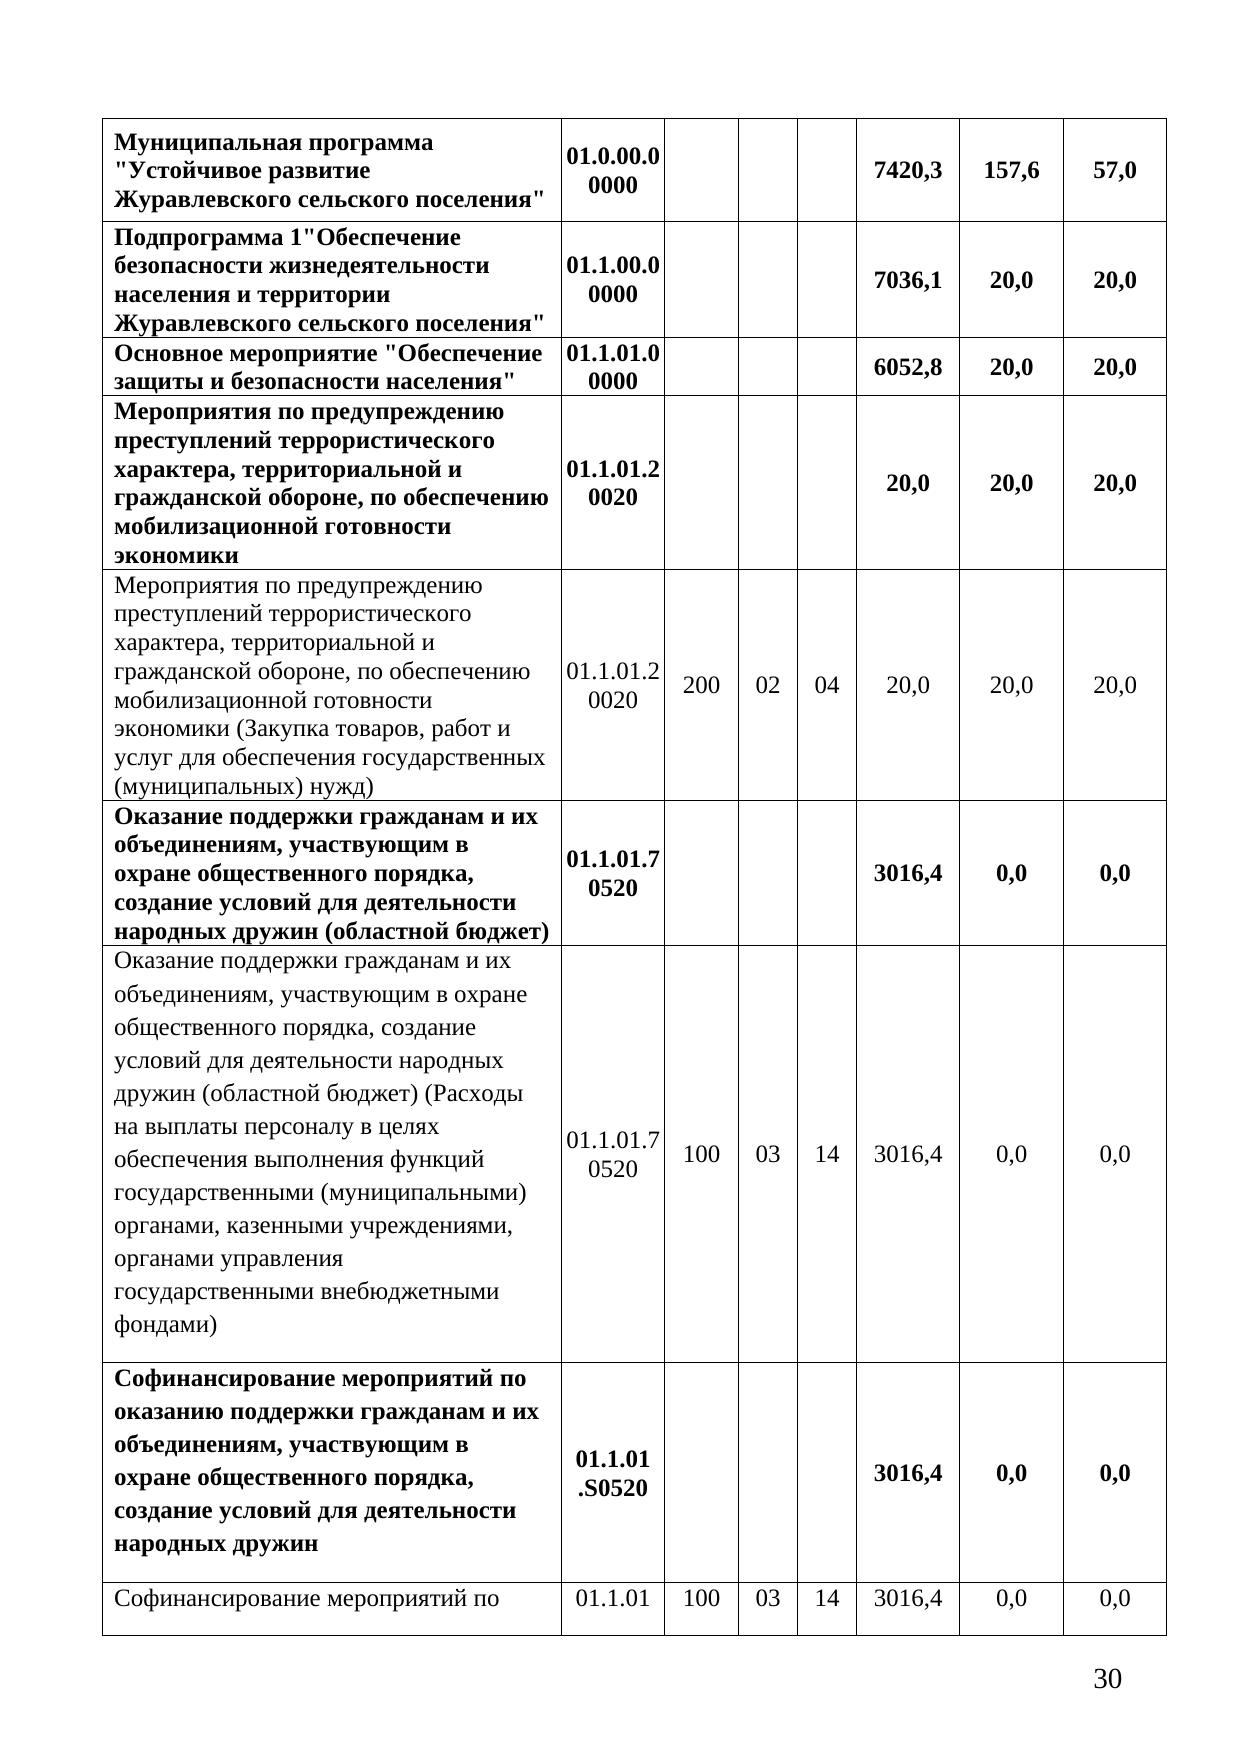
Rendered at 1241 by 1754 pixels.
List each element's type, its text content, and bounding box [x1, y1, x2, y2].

table_cell 20,0 [960, 338, 1063, 395]
table_cell [665, 1363, 738, 1582]
table_cell Муниципальная программа "Устойчивое развитие Журавлевского сельского поселения" [103, 119, 561, 221]
table_cell [739, 119, 797, 221]
table_cell 0,0 [1064, 801, 1166, 944]
table_cell 01.0.00.00000 [562, 119, 664, 221]
table_cell 03 [739, 946, 797, 1362]
table_cell 01.1.01.00000 [562, 338, 664, 395]
table_cell 3016,4 [857, 946, 959, 1362]
table_cell Оказание поддержки гражданам и их объединениям, участвующим в охране общественного порядка, создание условий для деятельности народных дружин (областной бюджет) [103, 801, 561, 944]
table_cell 0,0 [1064, 946, 1166, 1362]
table_cell Мероприятия по предупреждению преступлений террористического характера, территориальной и гражданской обороне, по обеспечению мобилизационной готовности экономики [103, 396, 561, 569]
table_cell Софинансирование мероприятий по оказанию поддержки гражданам и их объединениям, участвующим в охране общественного порядка, создание условий для деятельности народных дружин [103, 1363, 561, 1582]
table_cell [739, 222, 797, 337]
table_cell 01.1.01.S0520 [562, 1363, 664, 1582]
table_cell 6052,8 [857, 338, 959, 395]
table_cell 02 [739, 570, 797, 800]
table_cell [798, 801, 856, 944]
table_cell 01.1.01.70520 [562, 946, 664, 1362]
table_cell 04 [798, 570, 856, 800]
table_cell 01.1.01.S0520 [562, 1583, 664, 1635]
table_cell [665, 338, 738, 395]
table_cell [739, 396, 797, 569]
table_cell 0,0 [960, 801, 1063, 944]
table_cell 157,6 [960, 119, 1063, 221]
table_cell 100 [665, 946, 738, 1362]
table_cell 20,0 [1064, 570, 1166, 800]
table_cell 3016,4 [857, 1583, 959, 1635]
table_cell 20,0 [857, 570, 959, 800]
table_cell 20,0 [960, 570, 1063, 800]
table_cell [798, 222, 856, 337]
table_cell 01.1.01.20020 [562, 570, 664, 800]
table_cell 200 [665, 570, 738, 800]
table_cell Оказание поддержки гражданам и их объединениям, участвующим в охране общественного порядка, создание условий для деятельности народных дружин (областной бюджет) (Расходы на выплаты персоналу в целях обеспечения выполнения функций государственными (муниципальными) органами, казенными учреждениями, органами управления государственными внебюджетными фондами) [103, 946, 561, 1362]
table_cell 57,0 [1064, 119, 1166, 221]
table_cell 0,0 [960, 1583, 1063, 1635]
table_cell 3016,4 [857, 1363, 959, 1582]
table_cell [665, 396, 738, 569]
table_cell [798, 119, 856, 221]
table_cell 0,0 [1064, 1583, 1166, 1635]
table_cell 20,0 [960, 222, 1063, 337]
table_cell [739, 1363, 797, 1582]
table_cell 7036,1 [857, 222, 959, 337]
table_cell 0,0 [960, 946, 1063, 1362]
table_cell 0,0 [960, 1363, 1063, 1582]
table_cell 01.1.01.70520 [562, 801, 664, 944]
table_cell 20,0 [1064, 396, 1166, 569]
table_cell Мероприятия по предупреждению преступлений террористического характера, территориальной и гражданской обороне, по обеспечению мобилизационной готовности экономики (Закупка товаров, работ и услуг для обеспечения государственных (муниципальных) нужд) [103, 570, 561, 800]
table_cell 0,0 [1064, 1363, 1166, 1582]
table_cell [798, 1363, 856, 1582]
table_cell 20,0 [1064, 222, 1166, 337]
table_cell 01.1.01.20020 [562, 396, 664, 569]
table_cell 14 [798, 946, 856, 1362]
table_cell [103, 1583, 561, 1635]
table_cell [739, 801, 797, 944]
table_cell 100 [665, 1583, 738, 1635]
table_cell Подпрограмма 1"Обеспечение безопасности жизнедеятельности населения и территории Журавлевского сельского поселения" [103, 222, 561, 337]
table_cell 14 [798, 1583, 856, 1635]
table_cell 7420,3 [857, 119, 959, 221]
table_cell 3016,4 [857, 801, 959, 944]
table_cell [665, 801, 738, 944]
table_cell [665, 119, 738, 221]
table_cell 20,0 [1064, 338, 1166, 395]
table_cell [798, 396, 856, 569]
table_cell 01.1.00.00000 [562, 222, 664, 337]
table_cell 20,0 [960, 396, 1063, 569]
table_cell [739, 338, 797, 395]
table_cell 03 [739, 1583, 797, 1635]
table_cell 20,0 [857, 396, 959, 569]
table_cell [798, 338, 856, 395]
table_cell Основное мероприятие "Обеспечение защиты и безопасности населения" [103, 338, 561, 395]
table_cell [665, 222, 738, 337]
